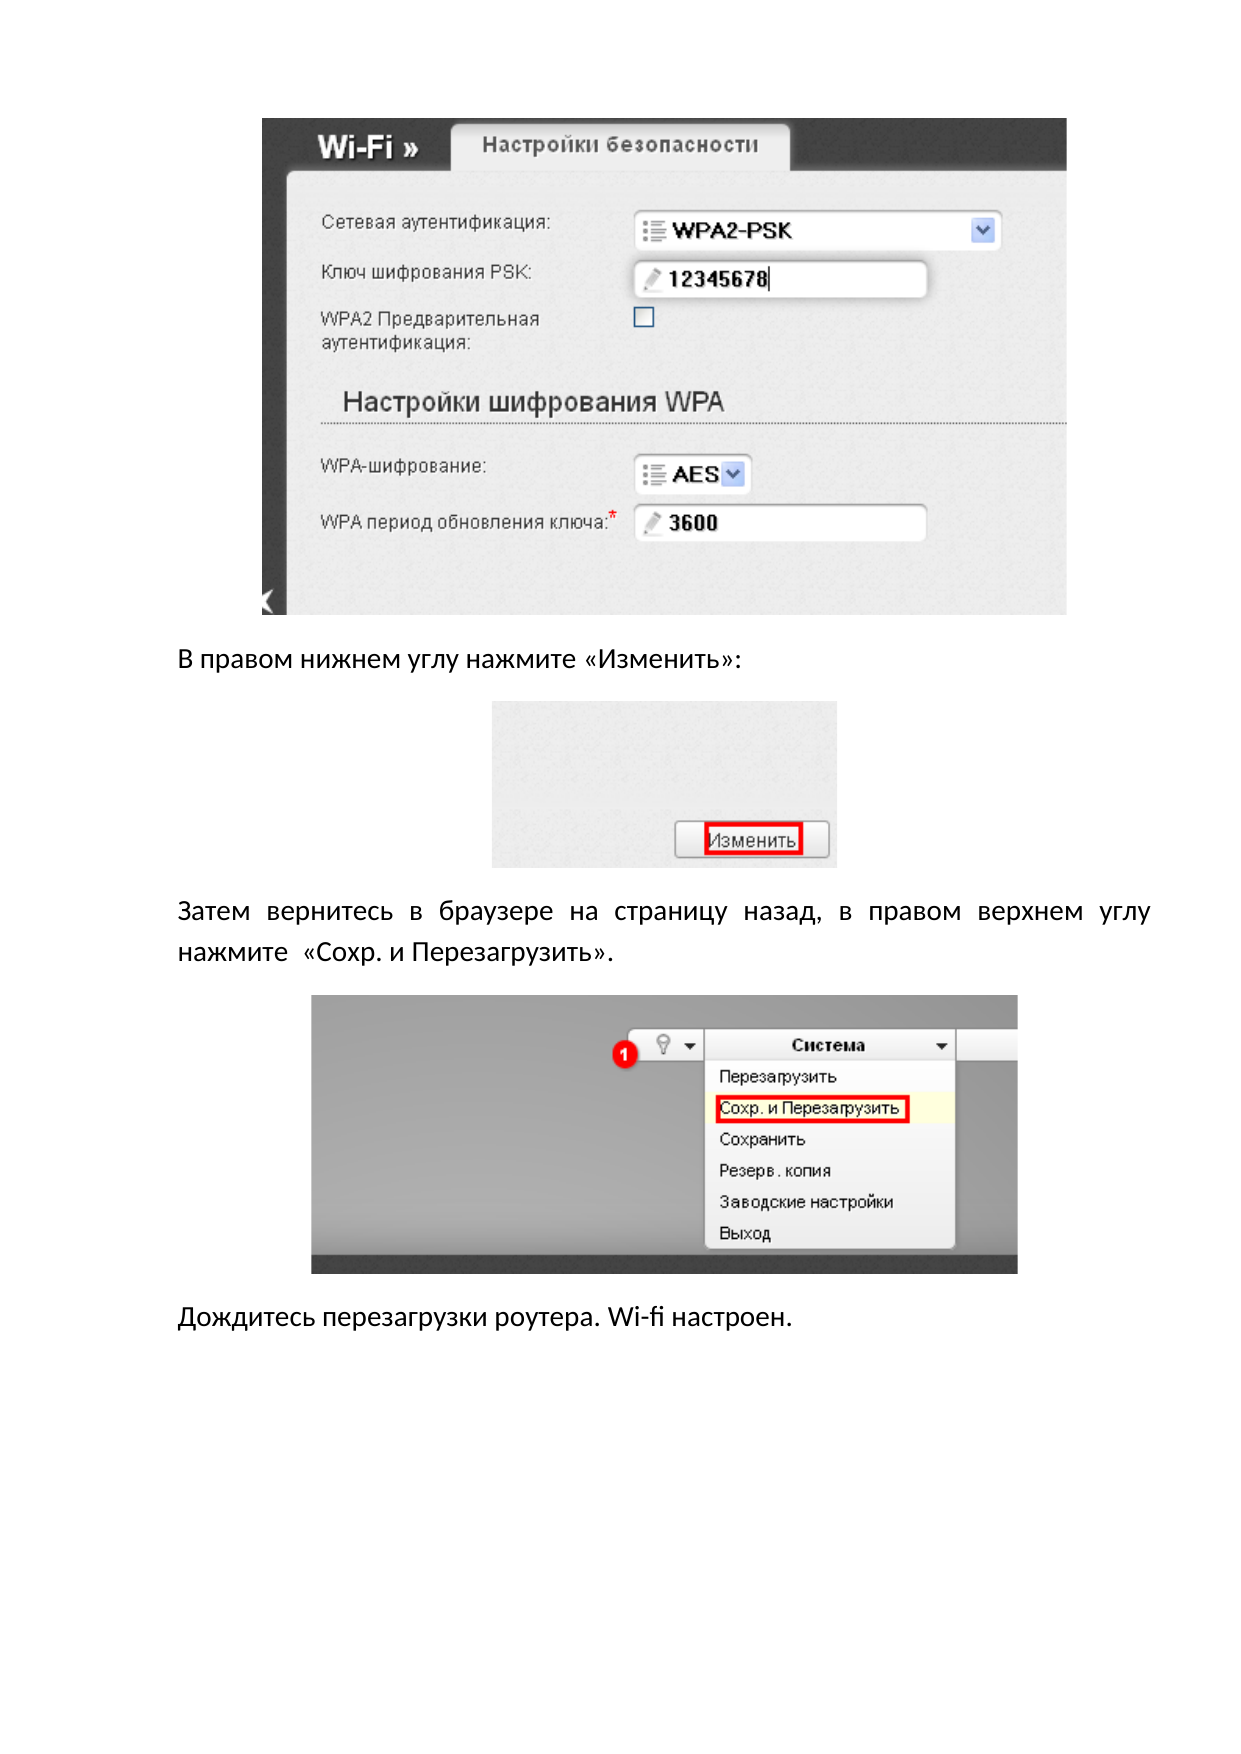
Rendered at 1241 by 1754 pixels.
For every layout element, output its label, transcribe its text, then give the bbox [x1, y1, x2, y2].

text Затем вернитесь в браузере на страницу назад, в правом верхнем углу нажмите «Сохр. и Перезагрузить». [177, 892, 1152, 969]
picture [311, 995, 1018, 1274]
text В правом нижнем углу нажмите «Изменить»: [177, 640, 1152, 676]
picture [491, 701, 838, 868]
picture [262, 118, 1067, 615]
text Дождитесь перезагрузки роутера. Wi-fi настроен. [177, 1298, 1152, 1334]
